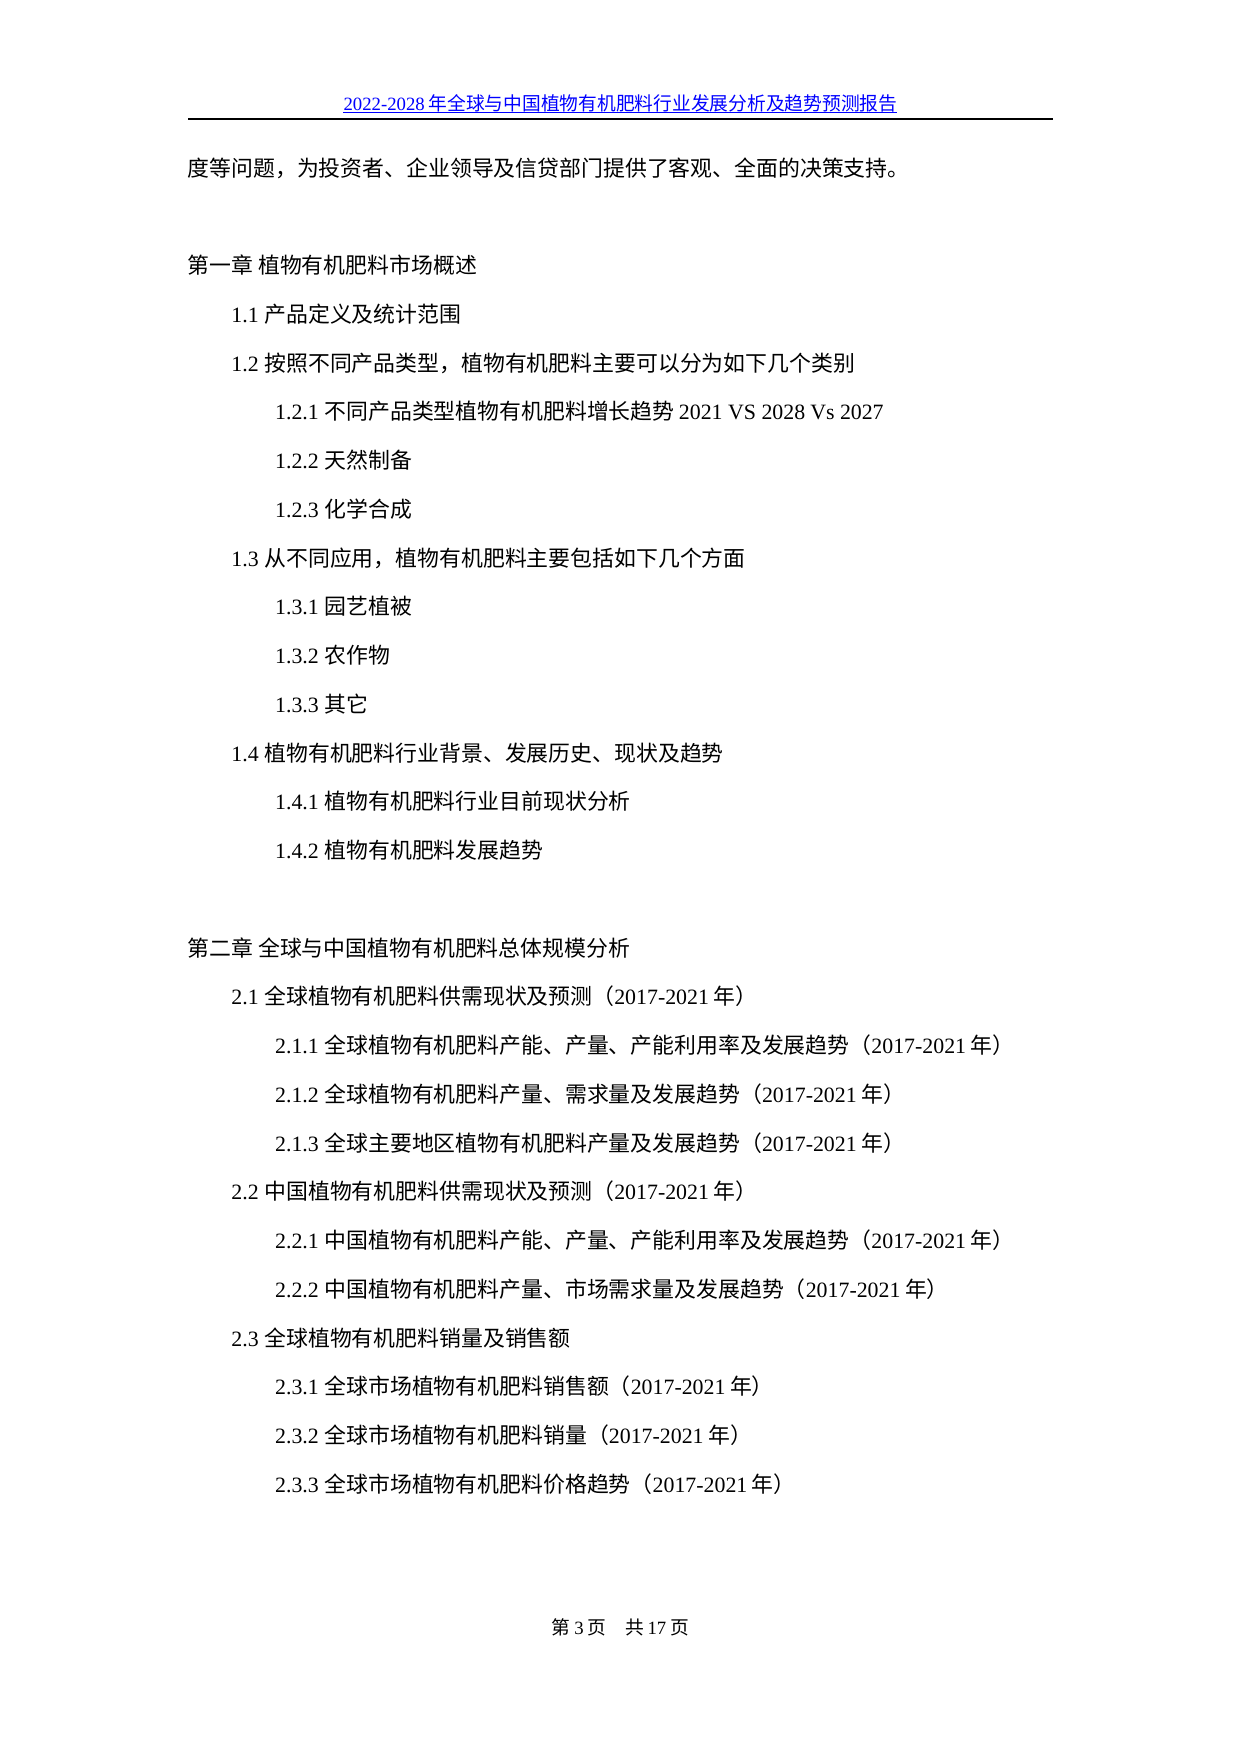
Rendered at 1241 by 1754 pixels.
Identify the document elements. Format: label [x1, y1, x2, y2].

text [187, 150, 1053, 1499]
